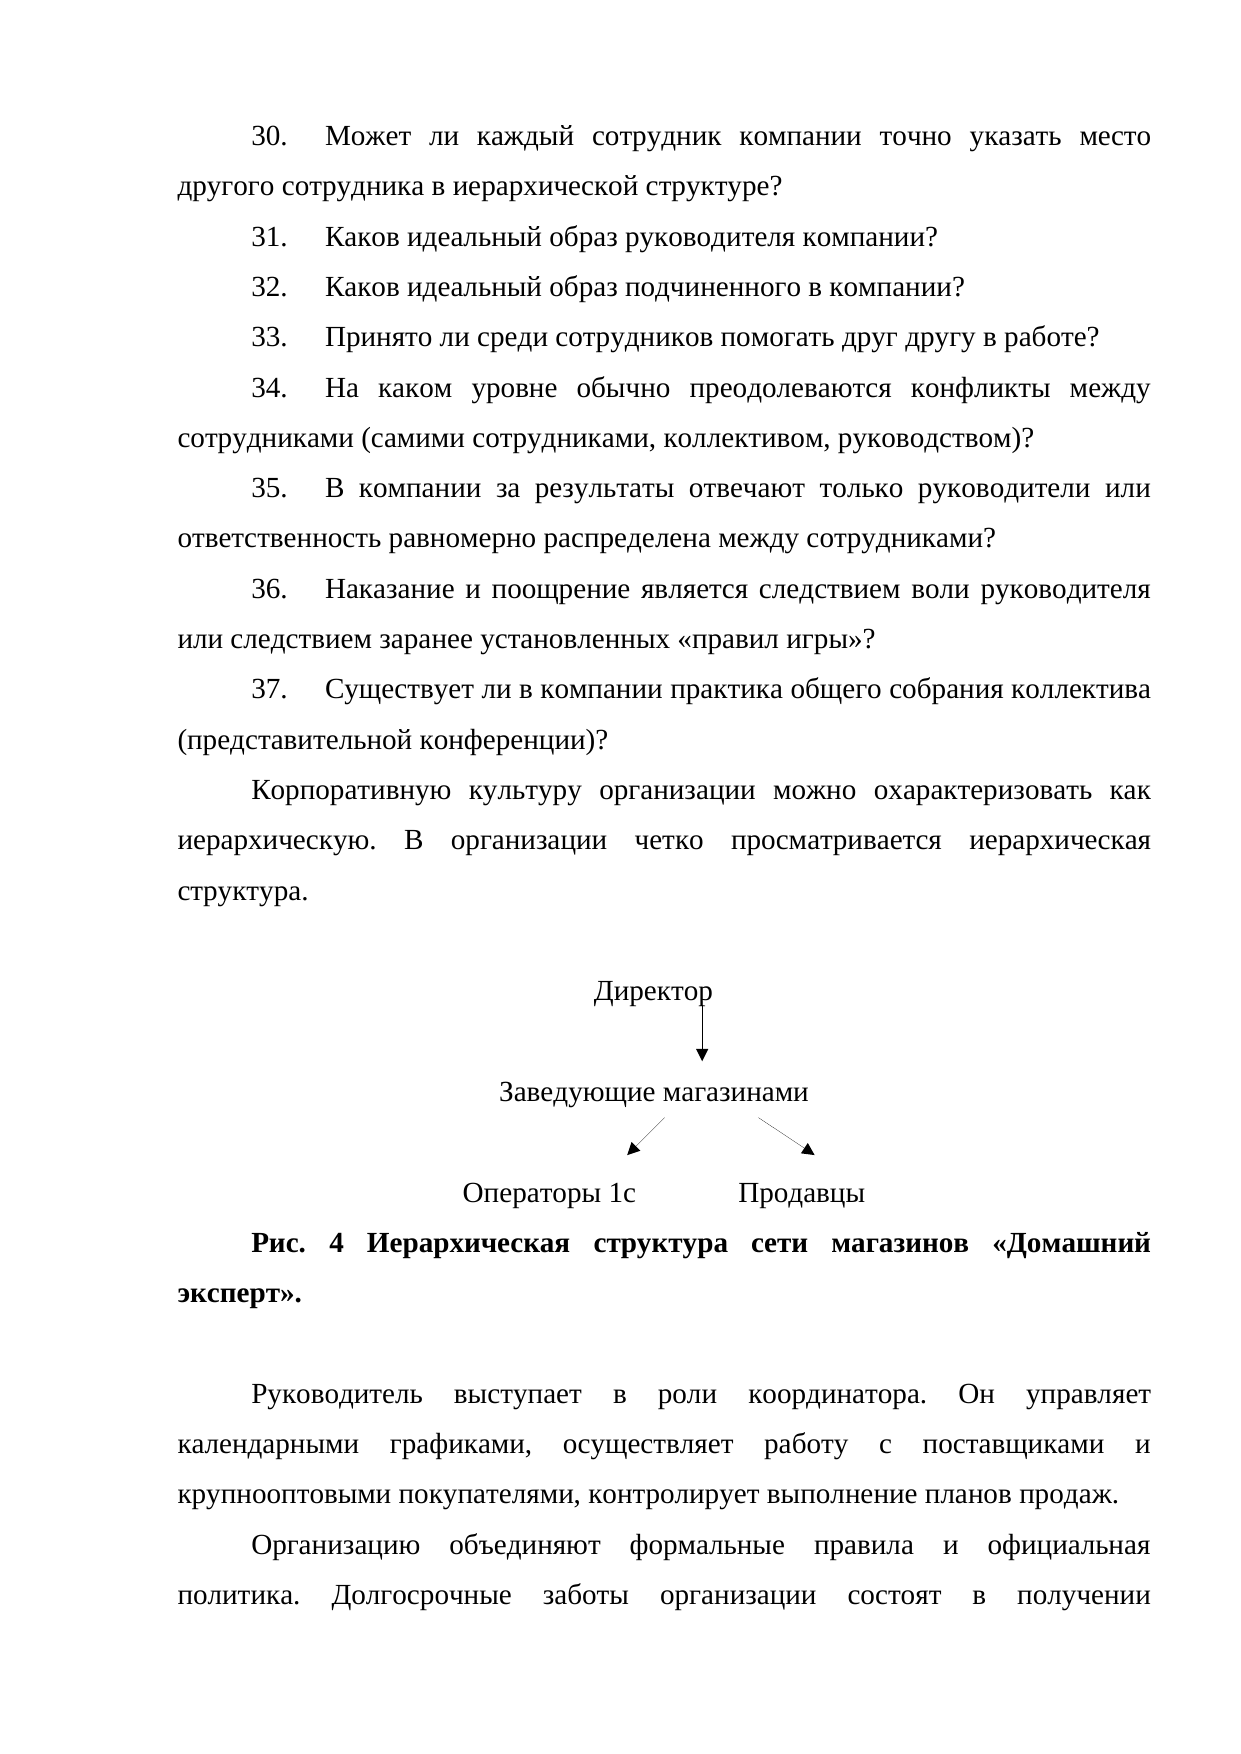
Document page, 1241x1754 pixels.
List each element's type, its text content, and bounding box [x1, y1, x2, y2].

list Каков идеальный образ подчиненного в компании? [177, 269, 1152, 303]
text Корпоративную культуру организации можно охарактеризовать как иерархическую. В организации четко просматривается иерархическая структура. [177, 772, 1152, 906]
list Принято ли среди сотрудников помогать друг другу в работе? [177, 319, 1152, 353]
text Заведующие магазинами [177, 1074, 1152, 1108]
text Директор [177, 973, 1152, 1007]
list В компании за результаты отвечают только руководители или ответственность равномерно распределена между сотрудниками? [177, 470, 1152, 554]
list Каков идеальный образ руководителя компании? [177, 219, 1152, 252]
text Операторы 1с Продавцы [177, 1175, 1152, 1208]
text Рис. 4 Иерархическая структура сети магазинов «Домашний эксперт». [177, 1225, 1152, 1309]
list На каком уровне обычно преодолеваются конфликты между сотрудниками (самими сотрудниками, коллективом, руководством)? [177, 370, 1152, 453]
list Наказание и поощрение является следствием воли руководителя или следствием заранее установленных «правил игры»? [177, 571, 1152, 655]
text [177, 1527, 1152, 1611]
text Руководитель выступает в роли координатора. Он управляет календарными графиками, осуществляет работу с поставщиками и крупнооптовыми покупателями, контролирует выполнение планов продаж. [177, 1376, 1152, 1510]
list Существует ли в компании практика общего собрания коллектива (представительной конференции)? [177, 672, 1152, 755]
list Может ли каждый сотрудник компании точно указать место другого сотрудника в иерархической структуре? [177, 118, 1152, 202]
